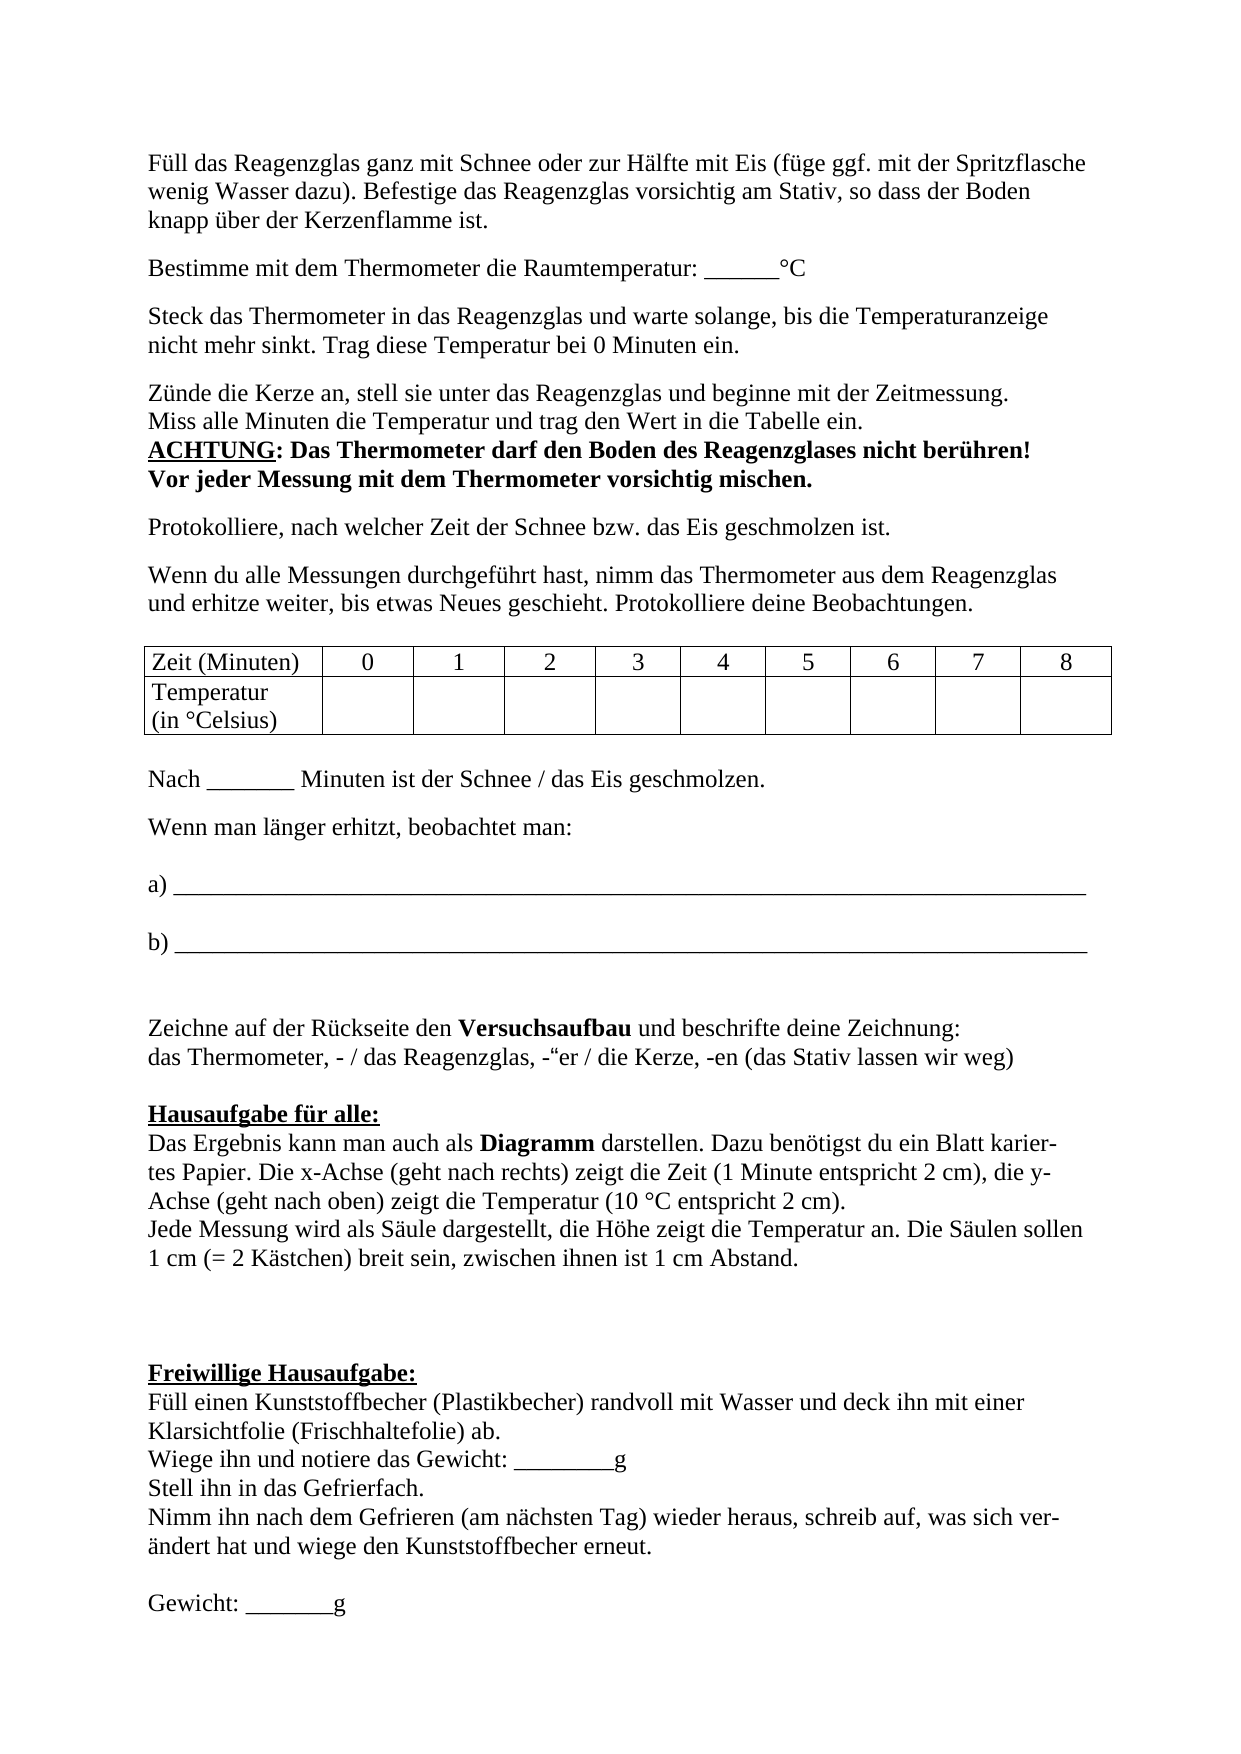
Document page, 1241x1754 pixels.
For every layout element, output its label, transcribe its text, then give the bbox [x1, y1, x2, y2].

text Wenn man länger erhitzt, beobachtet man: [148, 812, 1093, 841]
text Das Ergebnis kann man auch als Diagramm darstellen. Dazu benötigst du ein Blatt karier- [148, 1128, 1093, 1157]
table_header 1 [414, 647, 504, 676]
text Zünde die Kerze an, stell sie unter das Reagenzglas und beginne mit der Zeitmessung. [148, 378, 1093, 406]
text Füll einen Kunststoffbecher (Plastikbecher) randvoll mit Wasser und deck ihn mit einer [148, 1387, 1093, 1416]
table_cell [414, 677, 504, 734]
table_cell [1021, 677, 1111, 734]
text Wenn du alle Messungen durchgeführt hast, nimm das Thermometer aus dem Reagenzglas und erhitze weiter, bis etwas Neues geschieht. Protokolliere deine Beobachtungen. [148, 560, 1093, 617]
table_cell [505, 677, 595, 734]
table_cell [851, 677, 935, 734]
text Hausaufgabe für alle: [148, 1099, 1093, 1128]
text Gewicht: _______g [148, 1588, 1093, 1617]
text Nimm ihn nach dem Gefrieren (am nächsten Tag) wieder heraus, schreib auf, was sich ver- [148, 1502, 1093, 1531]
table_cell [936, 677, 1020, 734]
text Jede Messung wird als Säule dargestellt, die Höhe zeigt die Temperatur an. Die Säulen sollen 1 cm (= 2 Kästchen) breit sein, zwischen ihnen ist 1 cm Abstand. [148, 1214, 1093, 1272]
table_cell Temperatur (in °Celsius) [145, 677, 322, 734]
text Stell ihn in das Gefrierfach. [148, 1473, 1093, 1502]
table_header 5 [766, 647, 850, 676]
text Steck das Thermometer in das Reagenzglas und warte solange, bis die Temperaturanzeige nicht mehr sinkt. Trag diese Temperatur bei 0 Minuten ein. [148, 301, 1093, 358]
table_header 4 [681, 647, 765, 676]
text ändert hat und wiege den Kunststoffbecher erneut. [148, 1531, 1093, 1559]
text Zeichne auf der Rückseite den Versuchsaufbau und beschrifte deine Zeichnung: [148, 1013, 1093, 1042]
text a) _________________________________________________________________________ [148, 869, 1093, 898]
table_header 6 [851, 647, 935, 676]
text ACHTUNG: Das Thermometer darf den Boden des Reagenzglases nicht berühren! [148, 435, 1093, 464]
table_header 3 [596, 647, 680, 676]
text Klarsichtfolie (Frischhaltefolie) ab. [148, 1416, 1093, 1444]
text Protokolliere, nach welcher Zeit der Schnee bzw. das Eis geschmolzen ist. [148, 512, 1093, 541]
table_cell [766, 677, 850, 734]
text Miss alle Minuten die Temperatur und trag den Wert in die Tabelle ein. [148, 406, 1093, 435]
table_header 0 [323, 647, 413, 676]
text tes Papier. Die x-Achse (geht nach rechts) zeigt die Zeit (1 Minute entspricht 2 cm), die y-Achse (geht nach oben) zeigt die Temperatur (10 °C entspricht 2 cm). [148, 1157, 1093, 1214]
table_cell [681, 677, 765, 734]
table_header 8 [1021, 647, 1111, 676]
text Nach _______ Minuten ist der Schnee / das Eis geschmolzen. [148, 764, 1093, 793]
table_header Zeit (Minuten) [145, 647, 322, 676]
table_header 7 [936, 647, 1020, 676]
text Freiwillige Hausaufgabe: [148, 1358, 1093, 1387]
text das Thermometer, - / das Reagenzglas, -“er / die Kerze, -en (das Stativ lassen wir weg) [148, 1042, 1093, 1071]
text Wiege ihn und notiere das Gewicht: ________g [148, 1444, 1093, 1473]
text Bestimme mit dem Thermometer die Raumtemperatur: ______°C [148, 253, 1093, 282]
text Füll das Reagenzglas ganz mit Schnee oder zur Hälfte mit Eis (füge ggf. mit der Spritzflasche wenig Wasser dazu). Befestige das Reagenzglas vorsichtig am Stativ, so dass der Boden knapp über der Kerzenflamme ist. [148, 148, 1093, 234]
text b) _________________________________________________________________________ [148, 927, 1093, 956]
table_cell [596, 677, 680, 734]
table_cell [323, 677, 413, 734]
text Vor jeder Messung mit dem Thermometer vorsichtig mischen. [148, 464, 1093, 493]
table_header 2 [505, 647, 595, 676]
